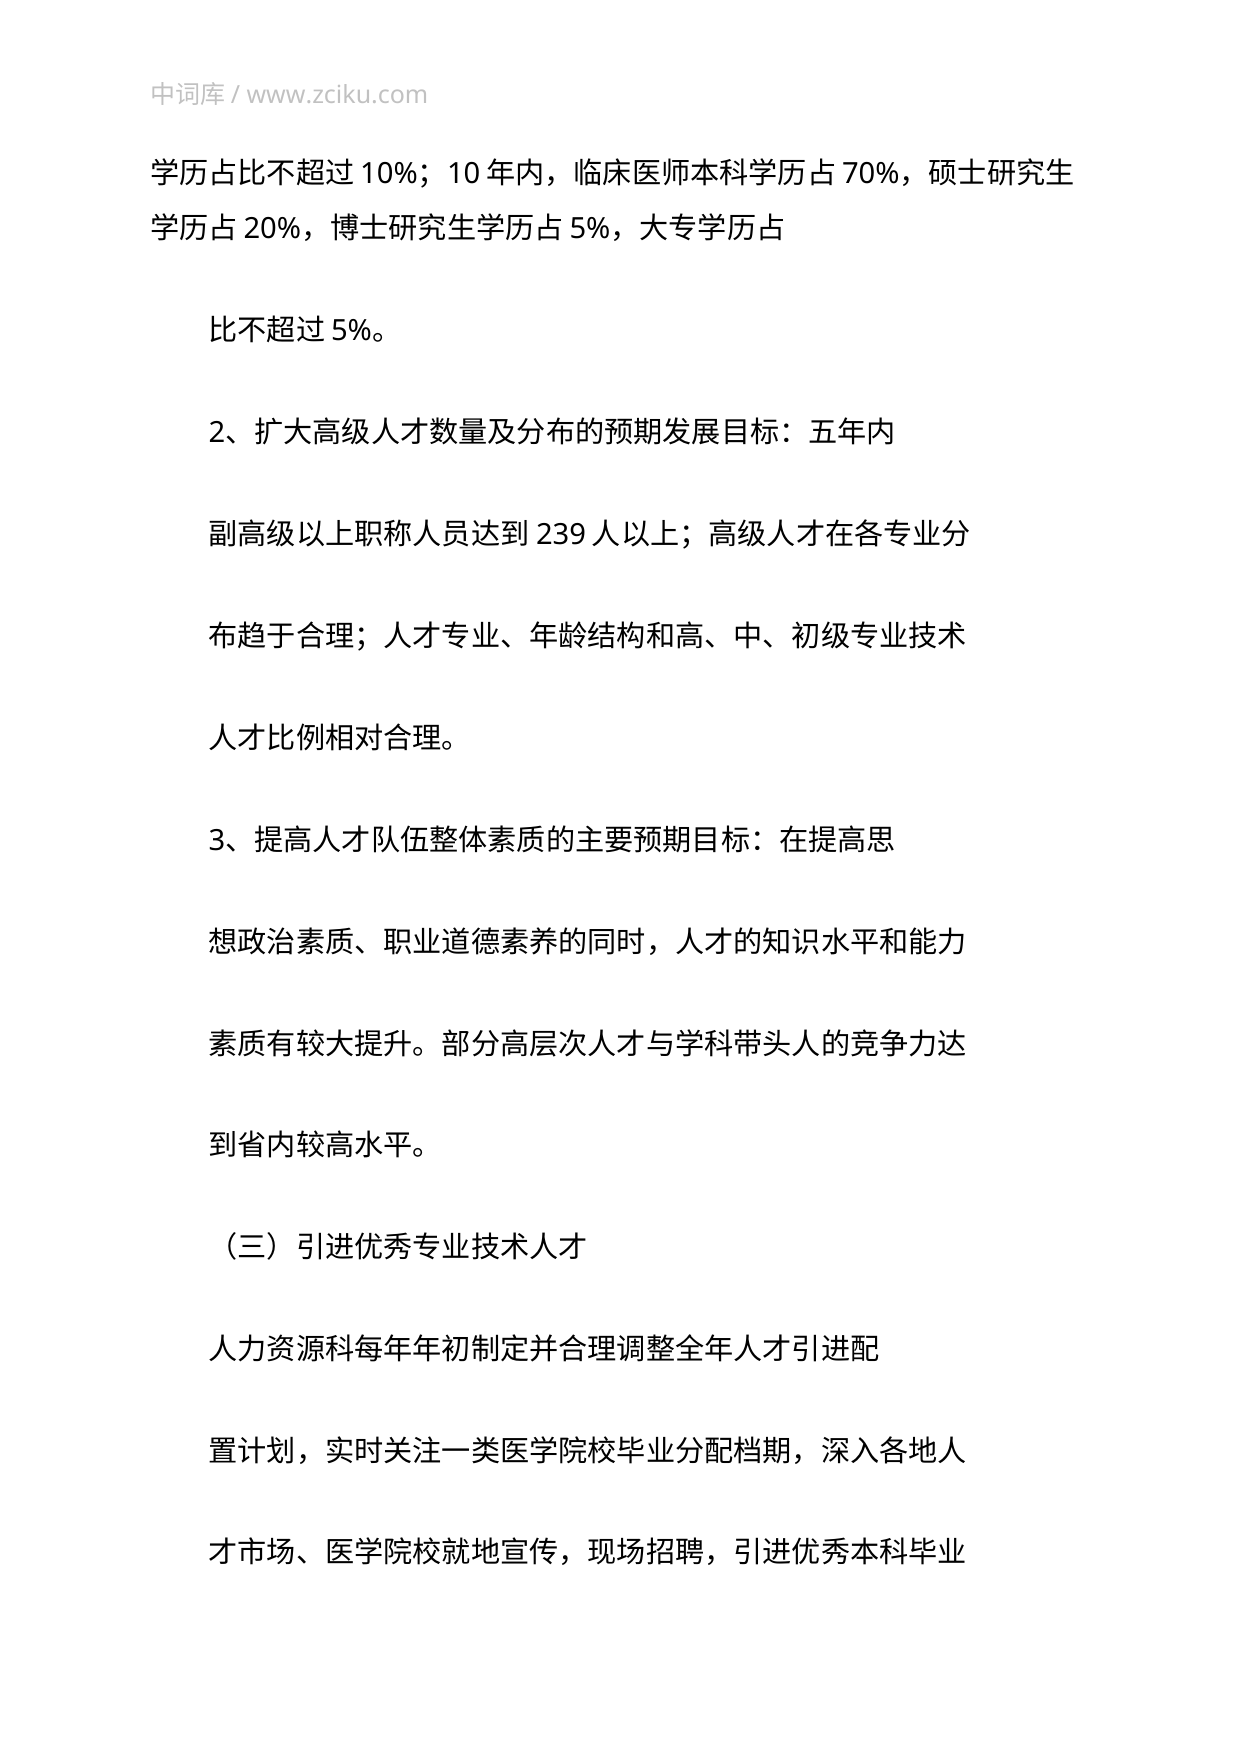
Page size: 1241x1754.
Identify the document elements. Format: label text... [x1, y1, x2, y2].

text （三）引进优秀专业技术人才 [150, 1224, 1090, 1266]
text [150, 150, 1090, 247]
text 布趋于合理；人才专业、年龄结构和高、中、初级专业技术 [150, 613, 1090, 655]
text 置计划，实时关注一类医学院校毕业分配档期，深入各地人 [150, 1427, 1090, 1469]
text 到省内较高水平。 [150, 1122, 1090, 1164]
text 2、扩大高级人才数量及分布的预期发展目标：五年内 [150, 409, 1090, 451]
text 素质有较大提升。部分高层次人才与学科带头人的竞争力达 [150, 1020, 1090, 1062]
text 想政治素质、职业道德素养的同时，人才的知识水平和能力 [150, 918, 1090, 961]
text 人才比例相对合理。 [150, 715, 1090, 757]
text 副高级以上职称人员达到 239人以上；高级人才在各专业分 [150, 511, 1090, 553]
text 人力资源科每年年初制定并合理调整全年人才引进配 [150, 1326, 1090, 1368]
text 才市场、医学院校就地宣传，现场招聘，引进优秀本科毕业 [150, 1529, 1090, 1571]
text 3、提高人才队伍整体素质的主要预期目标：在提高思 [150, 816, 1090, 859]
text 比不超过5%。 [150, 307, 1090, 349]
